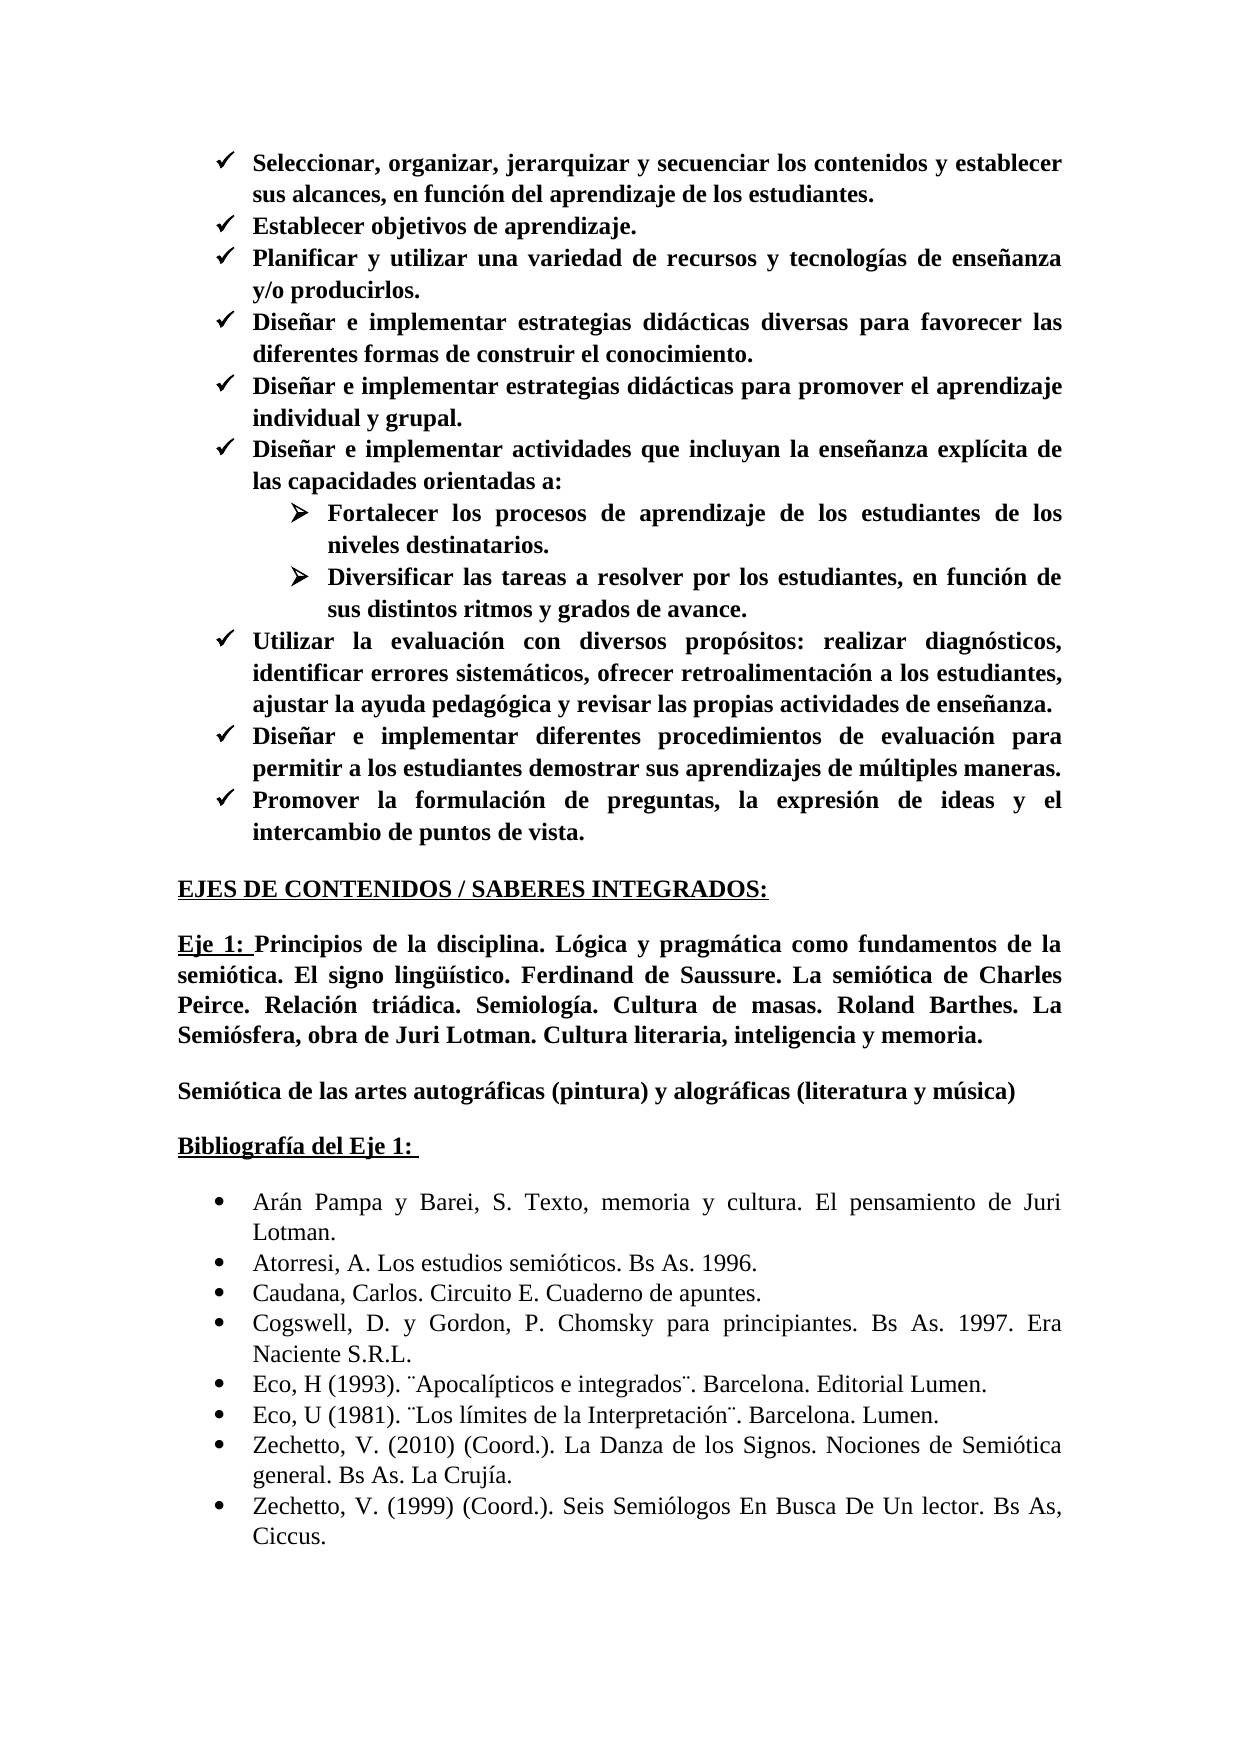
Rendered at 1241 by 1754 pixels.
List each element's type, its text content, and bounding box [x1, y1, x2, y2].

list Establecer objetivos de aprendizaje. [215, 211, 1063, 240]
list Zechetto, V. (1999) (Coord.). Seis Semiólogos En Busca De Un lector. Bs As, Ciccus. [215, 1491, 1063, 1550]
list Planificar y utilizar una variedad de recursos y tecnologías de enseñanza y/o producirlos. [215, 243, 1063, 304]
text Eje 1: Principios de la disciplina. Lógica y pragmática como fundamentos de la semiótica. El signo lingüístico. Ferdinand de Saussure. La semiótica de Charles Peirce. Relación triádica. Semiología. Cultura de masas. Roland Barthes. La Semiósfera, obra de Juri Lotman. Cultura literaria, inteligencia y memoria. [177, 929, 1063, 1049]
list Diseñar e implementar estrategias didácticas diversas para favorecer las diferentes formas de construir el conocimiento. [215, 307, 1063, 368]
text Bibliografía del Eje 1: [177, 1131, 1063, 1160]
list Seleccionar, organizar, jerarquizar y secuenciar los contenidos y establecer sus alcances, en función del aprendizaje de los estudiantes. [215, 148, 1063, 208]
list Diversificar las tareas a resolver por los estudiantes, en función de sus distintos ritmos y grados de avance. [290, 562, 1063, 623]
list Eco, H (1993). ¨Apocalípticos e integrados¨. Barcelona. Editorial Lumen. [215, 1369, 1063, 1398]
list Caudana, Carlos. Circuito E. Cuaderno de apuntes. [215, 1278, 1063, 1307]
list Utilizar la evaluación con diversos propósitos: realizar diagnósticos, identificar errores sistemáticos, ofrecer retroalimentación a los estudiantes, ajustar la ayuda pedagógica y revisar las propias actividades de enseñanza. [215, 626, 1063, 718]
text Semiótica de las artes autográficas (pintura) y alográficas (literatura y música) [177, 1076, 1063, 1105]
list Diseñar e implementar estrategias didácticas para promover el aprendizaje individual y grupal. [215, 371, 1063, 431]
list Cogswell, D. y Gordon, P. Chomsky para principiantes. Bs As. 1997. Era Naciente S.R.L. [215, 1308, 1063, 1368]
list Fortalecer los procesos de aprendizaje de los estudiantes de los niveles destinatarios. [290, 498, 1063, 559]
list Eco, U (1981). ¨Los límites de la Interpretación¨. Barcelona. Lumen. [215, 1400, 1063, 1428]
list Promover la formulación de preguntas, la expresión de ideas y el intercambio de puntos de vista. [215, 785, 1063, 846]
list Arán Pampa y Barei, S. Texto, memoria y cultura. El pensamiento de Juri Lotman. [215, 1187, 1063, 1246]
list Diseñar e implementar diferentes procedimientos de evaluación para permitir a los estudiantes demostrar sus aprendizajes de múltiples maneras. [215, 721, 1063, 782]
list Zechetto, V. (2010) (Coord.). La Danza de los Signos. Nociones de Semiótica general. Bs As. La Crujía. [215, 1430, 1063, 1489]
text EJES DE CONTENIDOS / SABERES INTEGRADOS: [177, 874, 1063, 903]
list Diseñar e implementar actividades que incluyan la enseñanza explícita de las capacidades orientadas a: [215, 434, 1063, 495]
list Atorresi, A. Los estudios semióticos. Bs As. 1996. [215, 1248, 1063, 1276]
